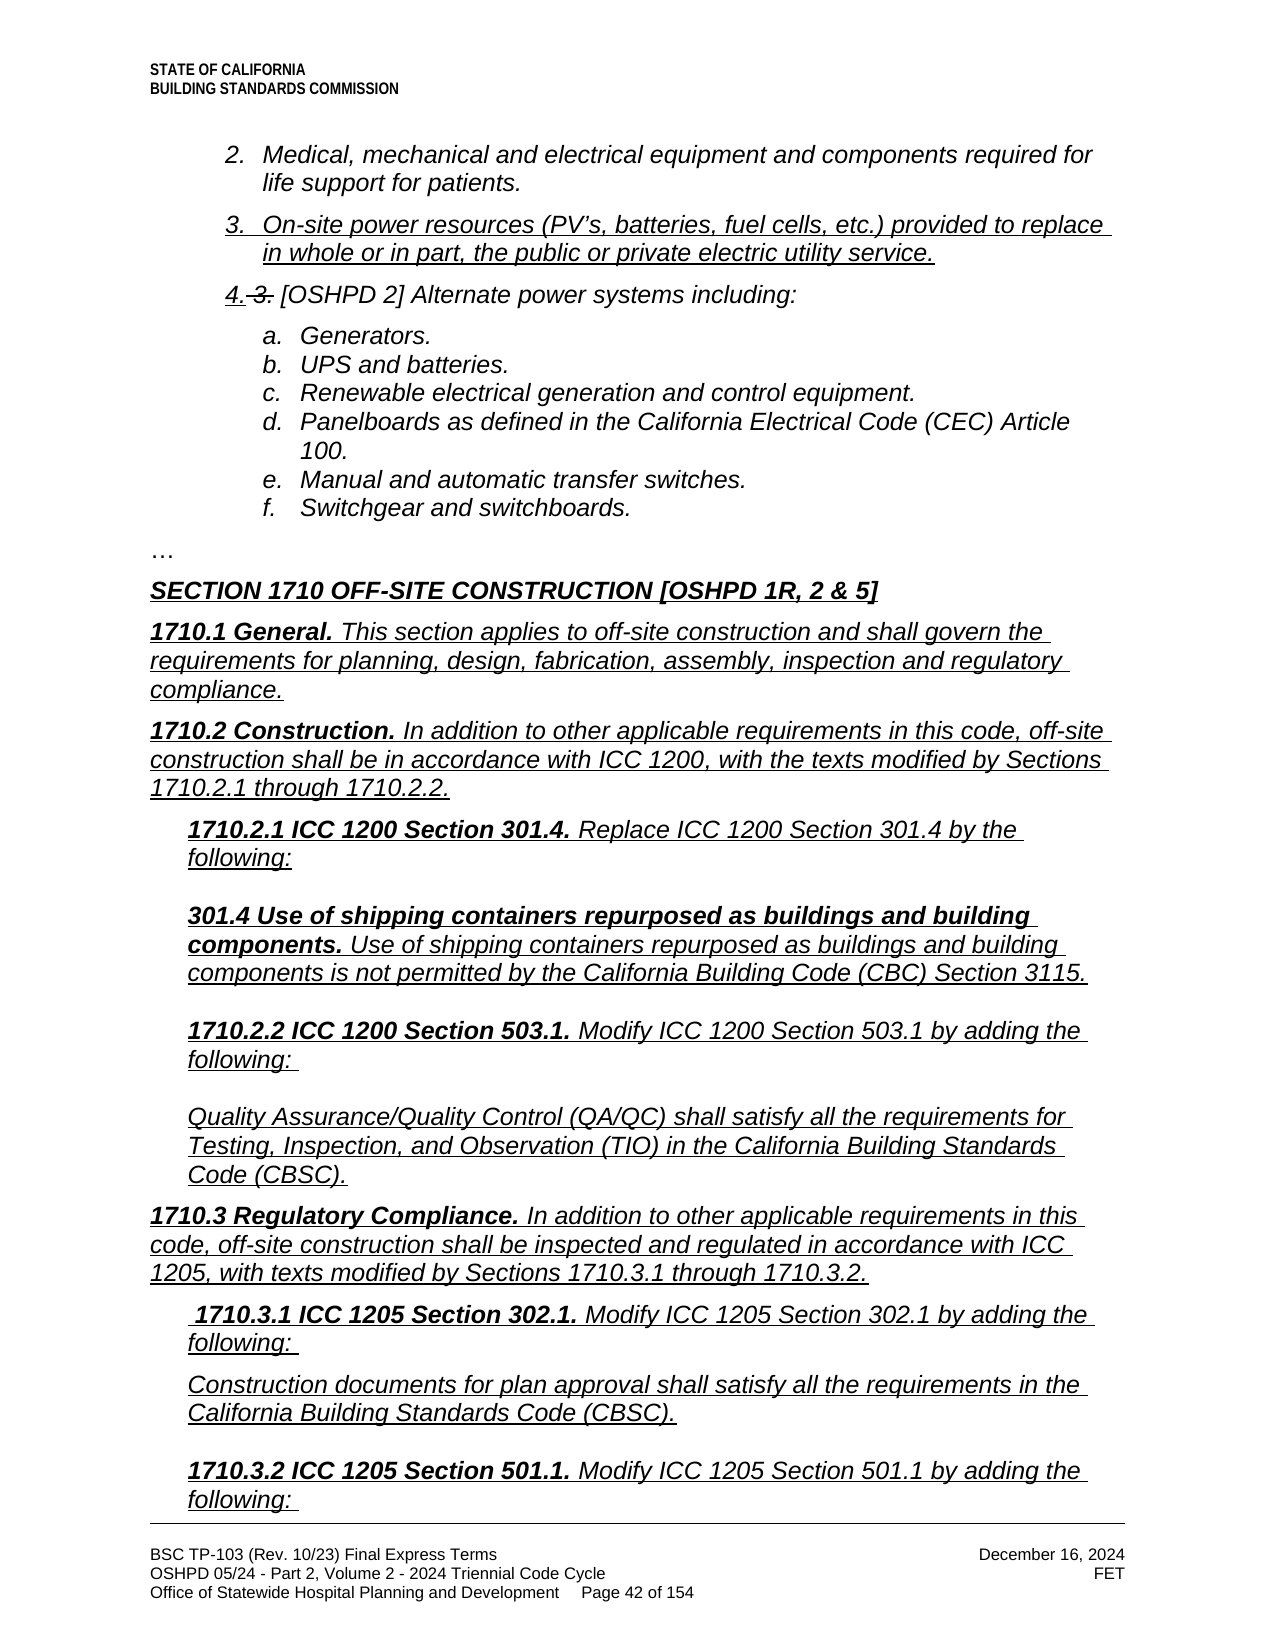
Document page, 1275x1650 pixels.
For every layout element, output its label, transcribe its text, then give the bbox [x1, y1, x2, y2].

list 1710.2.2 ICC 1200 Section 503.1. Modify ICC 1200 Section 503.1 by adding the following: [187, 1016, 1125, 1073]
text 1710.3 Regulatory Compliance. In addition to other applicable requirements in this code, off-site construction shall be inspected and regulated in accordance with ICC 1205, with texts modified by Sections 1710.3.1 through 1710.3.2. [150, 1201, 1125, 1287]
text 3. On-site power resources (PV’s, batteries, fuel cells, etc.) provided to replace in whole or in part, the public or private electric utility service. [225, 209, 1125, 267]
list Generators. [262, 321, 1125, 349]
list Construction documents for plan approval shall satisfy all the requirements in the California Building Standards Code (CBSC). [187, 1369, 1125, 1427]
text 1710.2 Construction. In addition to other applicable requirements in this code, off-site construction shall be in accordance with ICC 1200, with the texts modified by Sections 1710.2.1 through 1710.2.2. [150, 716, 1125, 802]
list Switchgear and switchboards. [262, 493, 1125, 522]
text 4. 3. [OSHPD 2] Alternate power systems including: [225, 279, 1125, 308]
text SECTION 1710 OFF-SITE CONSTRUCTION [OSHPD 1R, 2 & 5] [150, 576, 1125, 604]
list Panelboards as defined in the California Electrical Code (CEC) Article 100. [262, 407, 1125, 464]
list 1710.3.2 ICC 1205 Section 501.1. Modify ICC 1205 Section 501.1 by adding the following: [187, 1456, 1125, 1513]
list Quality Assurance/Quality Control (QA/QC) shall satisfy all the requirements for Testing, Inspection, and Observation (TIO) in the California Building Standards Code (CBSC). [187, 1102, 1125, 1188]
list Medical, mechanical and electrical equipment and components required for life support for patients. [225, 139, 1125, 197]
list Manual and automatic transfer switches. [262, 464, 1125, 493]
list UPS and batteries. [262, 349, 1125, 378]
list 301.4 Use of shipping containers repurposed as buildings and building components. Use of shipping containers repurposed as buildings and building components is not permitted by the California Building Code (CBC) Section 3115. [187, 901, 1125, 987]
text … [150, 534, 1125, 563]
text 1710.1 General. This section applies to off-site construction and shall govern the requirements for planning, design, fabrication, assembly, inspection and regulatory compliance. [150, 617, 1125, 703]
text 1710.3.1 ICC 1205 Section 302.1. Modify ICC 1205 Section 302.1 by adding the following: [187, 1299, 1125, 1357]
list 1710.2.1 ICC 1200 Section 301.4. Replace ICC 1200 Section 301.4 by the following: [187, 814, 1125, 872]
list Renewable electrical generation and control equipment. [262, 378, 1125, 407]
